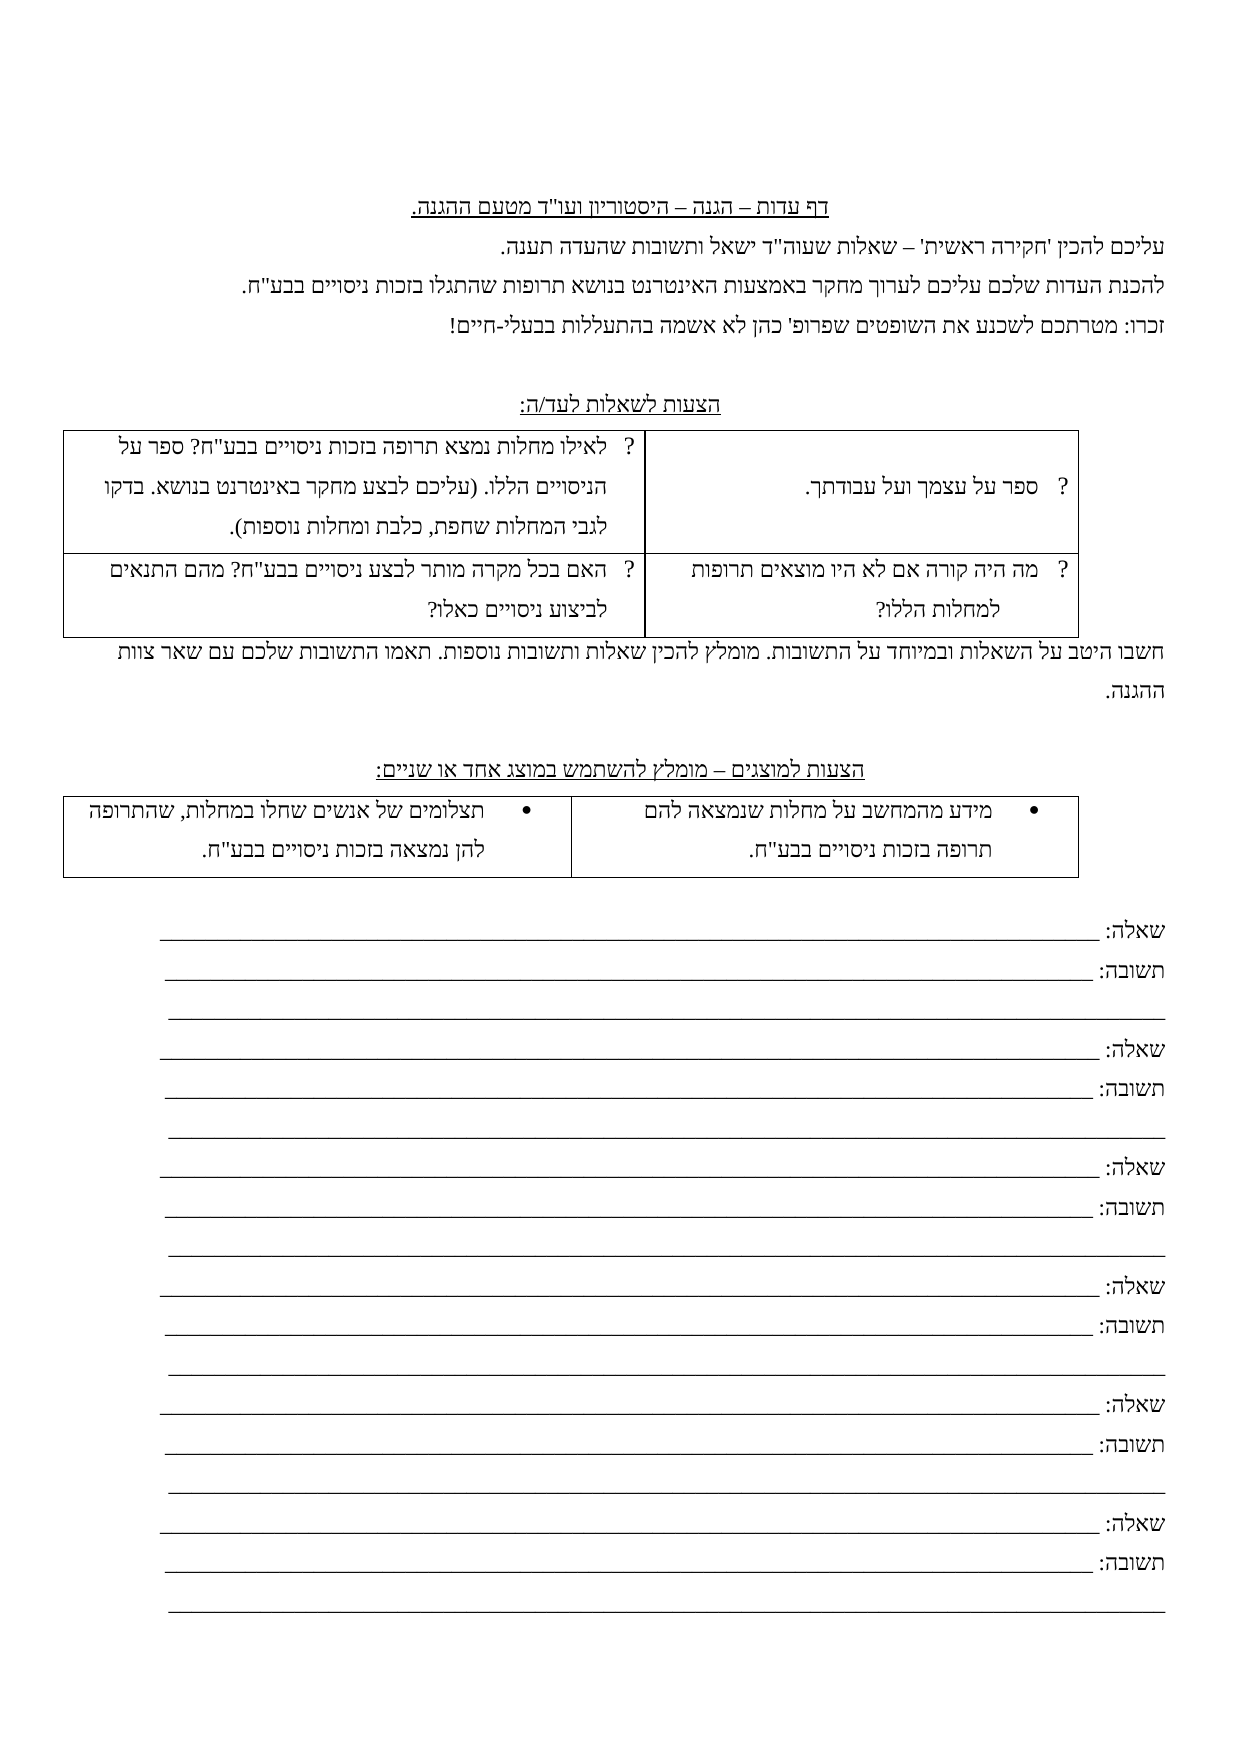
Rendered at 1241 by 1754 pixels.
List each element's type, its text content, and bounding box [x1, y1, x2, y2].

text הצעות למוצגים – מומלץ להשתמש במוצג אחד או שניים: [75, 756, 1165, 783]
text תשובה: _________________________________________________________________________________ _______________________________________________________________________________________ [75, 1194, 1165, 1260]
text תשובה: _________________________________________________________________________________ _______________________________________________________________________________________ [75, 1549, 1165, 1615]
table_cell מה היה קורה אם לא היו מוצאים תרופות למחלות הללו? [646, 554, 1078, 637]
text שאלה: __________________________________________________________________________________ [75, 1273, 1165, 1299]
text תשובה: _________________________________________________________________________________ _______________________________________________________________________________________ [75, 957, 1165, 1023]
table_header מידע מהמחשב על מחלות שנמצאה להם תרופה בזכות ניסויים בבע"ח. [572, 797, 1078, 877]
table_cell האם בכל מקרה מותר לבצע ניסויים בבע"ח? מהם התנאים לביצוע ניסויים כאלו? [64, 554, 644, 637]
text שאלה: __________________________________________________________________________________ [75, 1036, 1165, 1062]
text להכנת העדות שלכם עליכם לערוך מחקר באמצעות האינטרנט בנושא תרופות שהתגלו בזכות ניסויים בבע"ח. [75, 272, 1165, 299]
text דף עדות – הגנה – היסטוריון ועו"ד מטעם ההגנה. [75, 193, 1165, 220]
text שאלה: __________________________________________________________________________________ [75, 917, 1165, 944]
text תשובה: _________________________________________________________________________________ _______________________________________________________________________________________ [75, 1431, 1165, 1497]
text תשובה: _________________________________________________________________________________ _______________________________________________________________________________________ [75, 1312, 1165, 1378]
text שאלה: __________________________________________________________________________________ [75, 1154, 1165, 1181]
text תשובה: _________________________________________________________________________________ _______________________________________________________________________________________ [75, 1075, 1165, 1141]
text שאלה: __________________________________________________________________________________ [75, 1510, 1165, 1536]
text שאלה: __________________________________________________________________________________ [75, 1391, 1165, 1418]
table_header תצלומים של אנשים שחלו במחלות, שהתרופה להן נמצאה בזכות ניסויים בבע"ח. [64, 797, 571, 877]
text זכרו: מטרתכם לשכנע את השופטים שפרופ' כהן לא אשמה בהתעללות בבעלי-חיים! [75, 312, 1165, 338]
text הצעות לשאלות לעד/ה: [75, 391, 1165, 417]
table_header לאילו מחלות נמצא תרופה בזכות ניסויים בבע"ח? ספר על הניסויים הללו. (עליכם לבצע מחקר באינטרנט בנושא. בדקו לגבי המחלות שחפת, כלבת ומחלות נוספות). [64, 431, 644, 553]
text עליכם להכין 'חקירה ראשית' – שאלות שעוה"ד ישאל ותשובות שהעדה תענה. [75, 233, 1165, 259]
text חשבו היטב על השאלות ובמיוחד על התשובות. מומלץ להכין שאלות ותשובות נוספות. תאמו התשובות שלכם עם שאר צוות ההגנה. [75, 638, 1165, 704]
table_header ספר על עצמך ועל עבודתך. [646, 431, 1078, 553]
